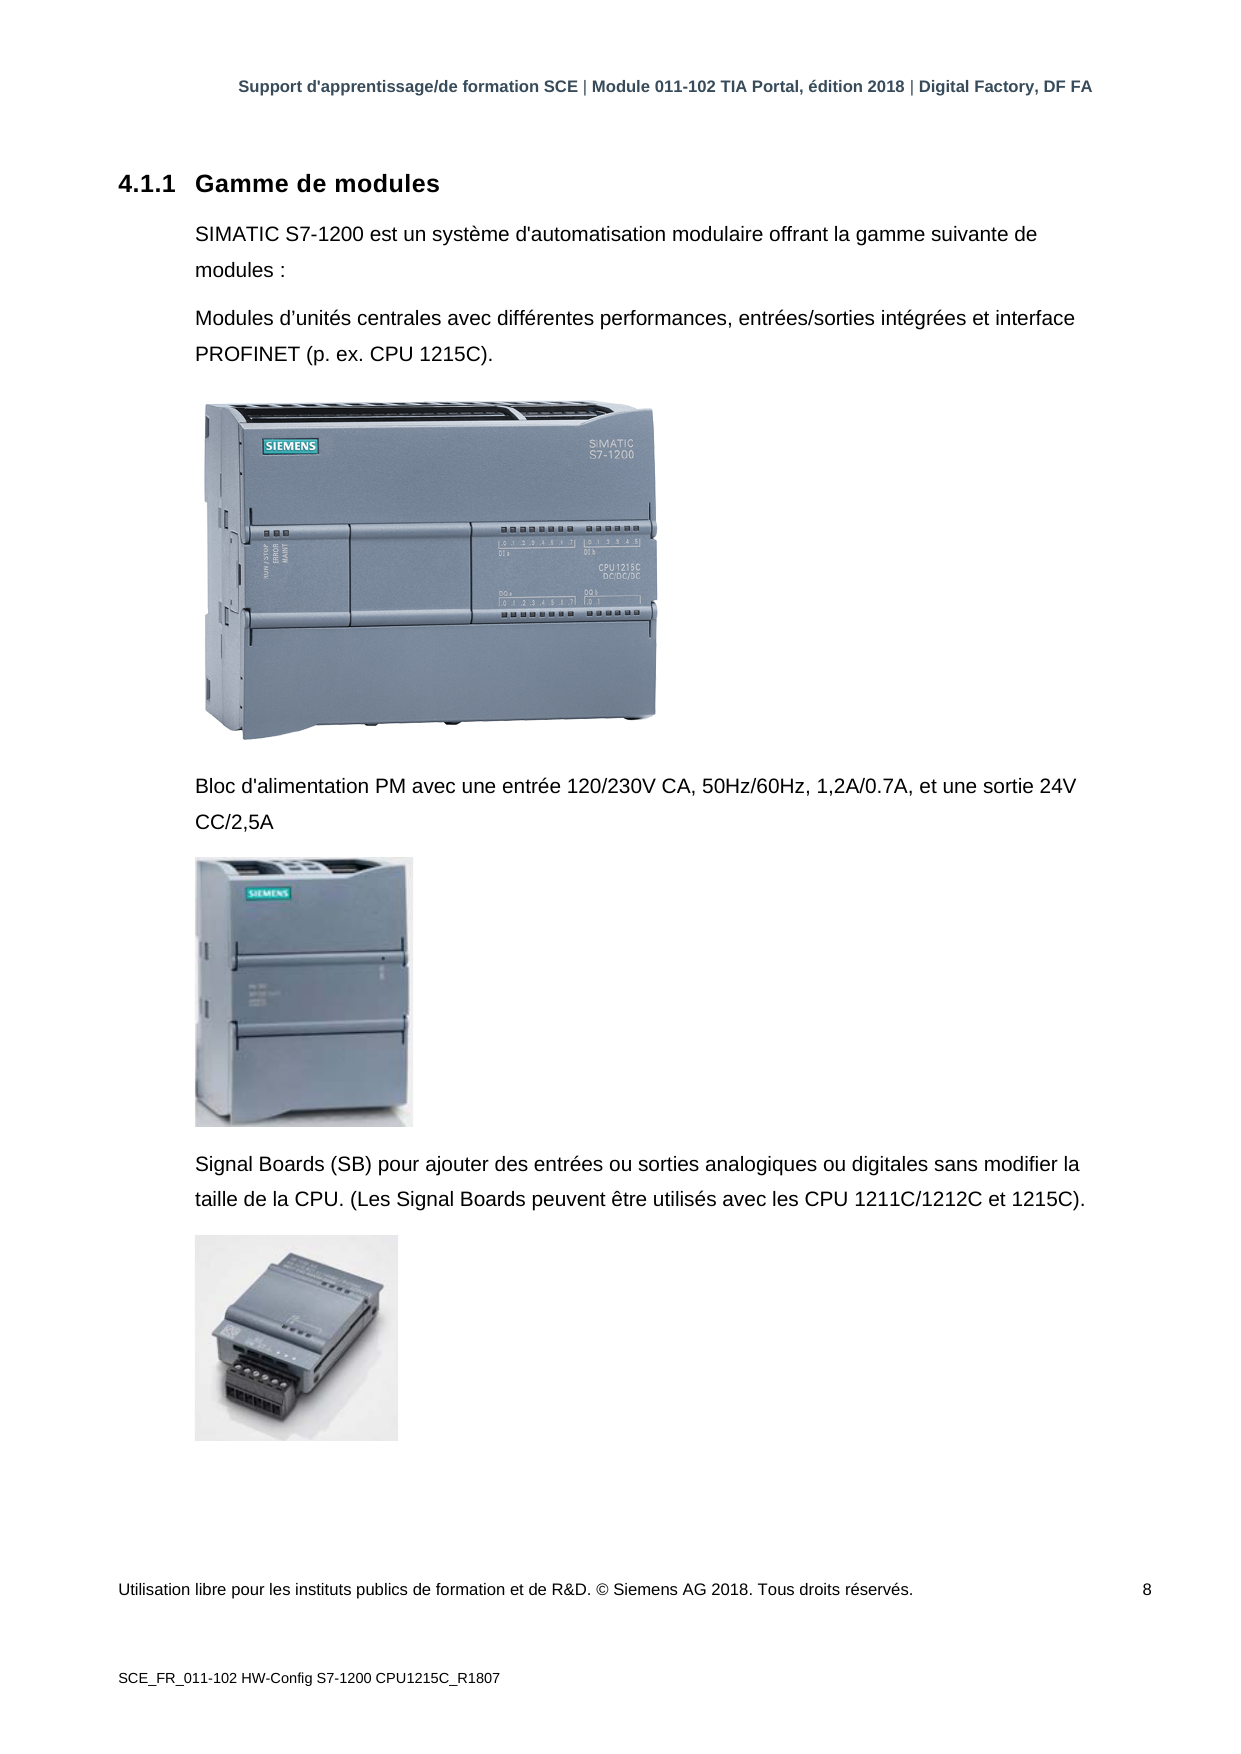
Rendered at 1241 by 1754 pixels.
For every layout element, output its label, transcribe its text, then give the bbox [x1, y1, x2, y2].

text SIMATIC S7-1200 est un système d'automatisation modulaire offrant la gamme suivante de modules : [195, 222, 1092, 282]
subtitle Gamme de modules [118, 168, 1092, 197]
picture [194, 390, 667, 749]
text Signal Boards (SB) pour ajouter des entrées ou sorties analogiques ou digitales sans modifier la taille de la CPU. (Les Signal Boards peuvent être utilisés avec les CPU 1211C/1212C et 1215C). [195, 1151, 1092, 1211]
text Bloc d'alimentation PM avec une entrée 120/230V CA, 50Hz/60Hz, 1,2A/0.7A, et une sortie 24V CC/2,5A [195, 773, 1092, 833]
text Modules d’unités centrales avec différentes performances, entrées/sorties intégrées et interface PROFINET (p. ex. CPU 1215C). [195, 306, 1092, 366]
